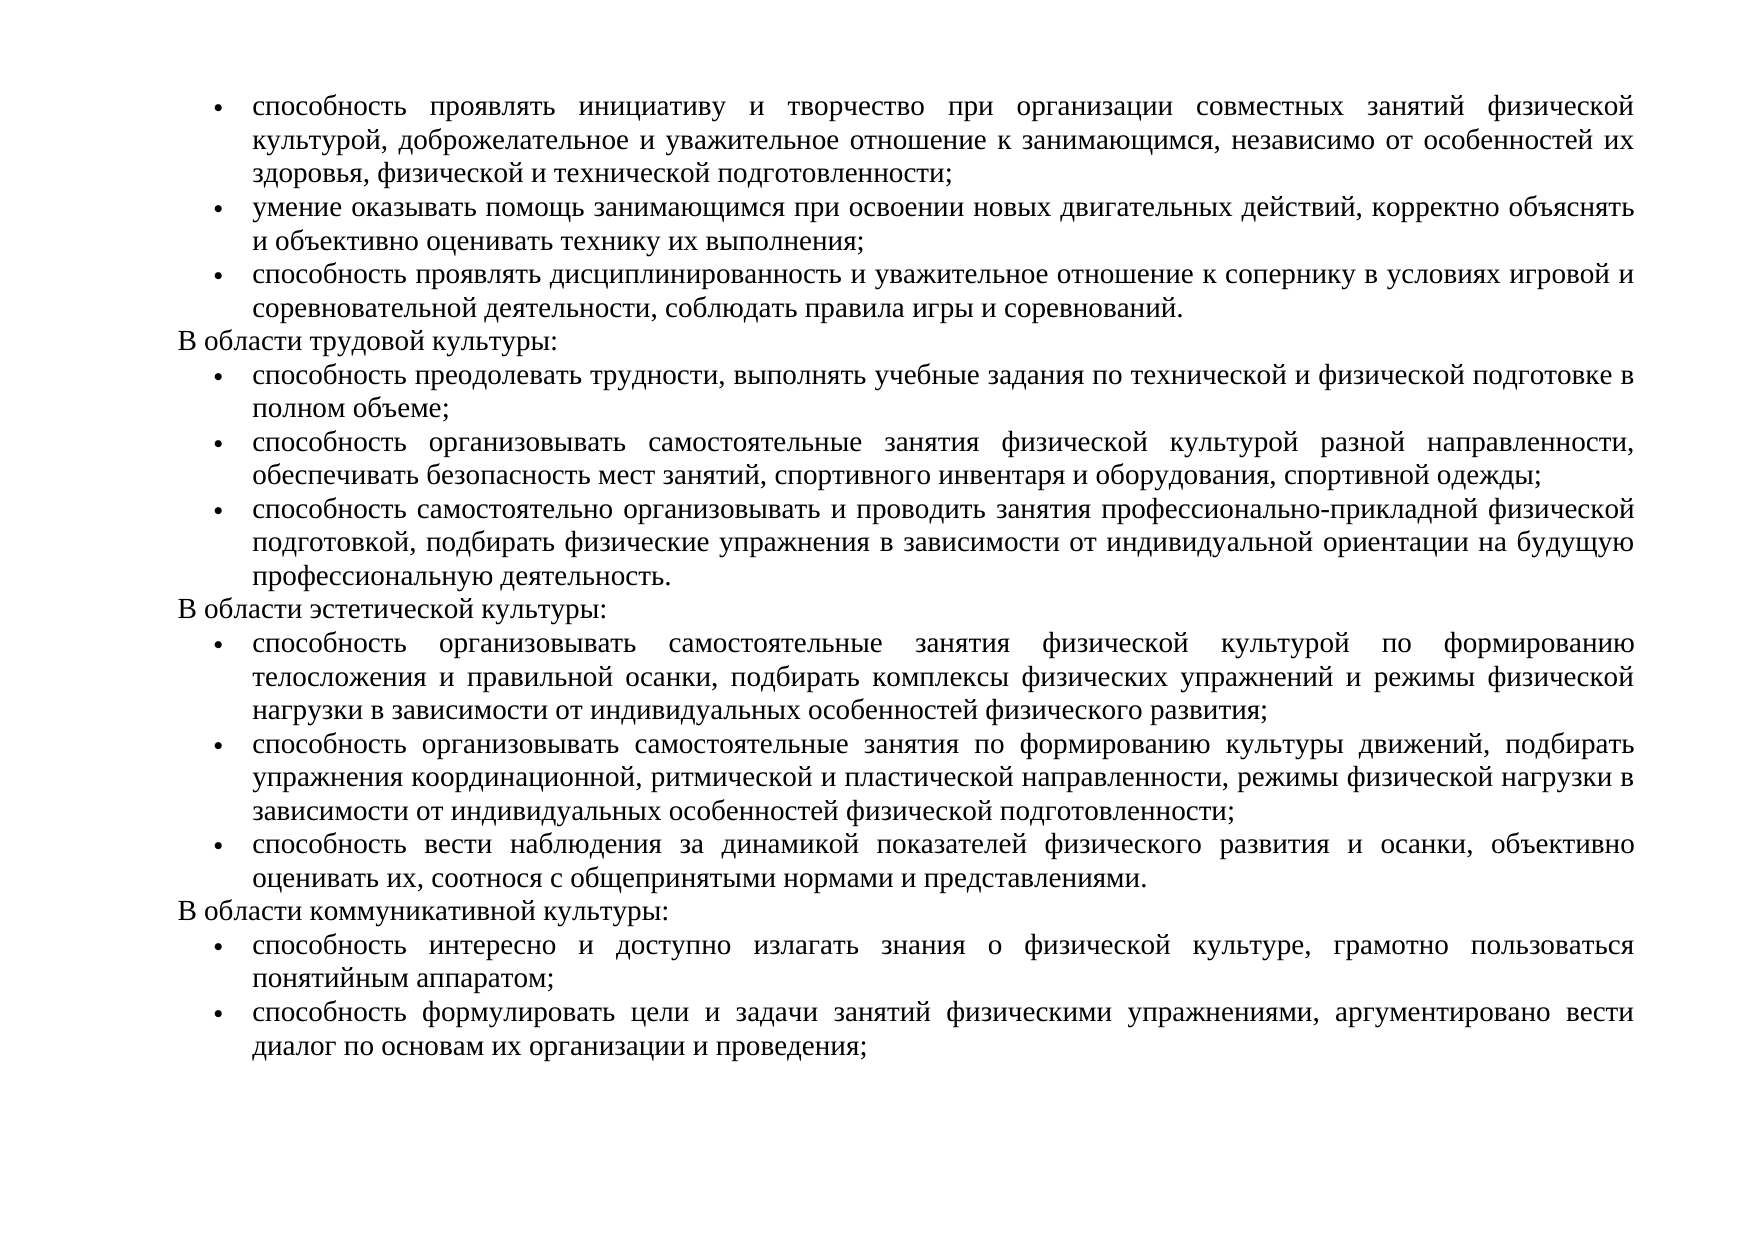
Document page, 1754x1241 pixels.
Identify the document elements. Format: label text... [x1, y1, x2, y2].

list способность проявлять дисциплинированность и уважительное отношение к сопернику в условиях игровой и соревновательной деятельности, соблюдать правила игры и соревнований. [214, 256, 1636, 323]
list способность преодолевать трудности, выполнять учебные задания по технической и физической подготовке в полном объеме; [214, 357, 1636, 424]
list способность вести наблюдения за динамикой показателей физического развития и осанки, объективно оценивать их, соотнося с общепринятыми нормами и представлениями. [214, 826, 1636, 893]
text В области трудовой культуры: [118, 323, 1636, 357]
list способность интересно и доступно излагать знания о физической культуре, грамотно пользоваться понятийным аппаратом; [214, 927, 1636, 994]
list способность самостоятельно организовывать и проводить занятия профессионально-прикладной физической подготовкой, подбирать физические упражнения в зависимости от индивидуальной ориентации на будущую профессиональную деятельность. [214, 491, 1636, 592]
list способность организовывать самостоятельные занятия физической культурой разной направленности, обеспечивать безопасность мест занятий, спортивного инвентаря и оборудования, спортивной одежды; [214, 424, 1636, 491]
list умение оказывать помощь занимающимся при освоении новых двигательных действий, корректно объяснять и объективно оценивать технику их выполнения; [214, 189, 1636, 256]
list способность проявлять инициативу и творчество при организации совместных занятий физической культурой, доброжелательное и уважительное отношение к занимающимся, независимо от особенностей их здоровья, физической и технической подготовленности; [214, 88, 1636, 189]
list способность формулировать цели и задачи занятий физическими упражнениями, аргументировано вести диалог по основам их организации и проведения; [214, 994, 1636, 1061]
list способность организовывать самостоятельные занятия физической культурой по формированию телосложения и правильной осанки, подбирать комплексы физических упражнений и режимы физической нагрузки в зависимости от индивидуальных особенностей физического развития; [214, 625, 1636, 726]
list способность организовывать самостоятельные занятия по формированию культуры движений, подбирать упражнения координационной, ритмической и пластической направленности, режимы физической нагрузки в зависимости от индивидуальных особенностей физической подготовленности; [214, 726, 1636, 826]
text В области эстетической культуры: [118, 592, 1636, 625]
text В области коммуникативной культуры: [118, 893, 1636, 927]
